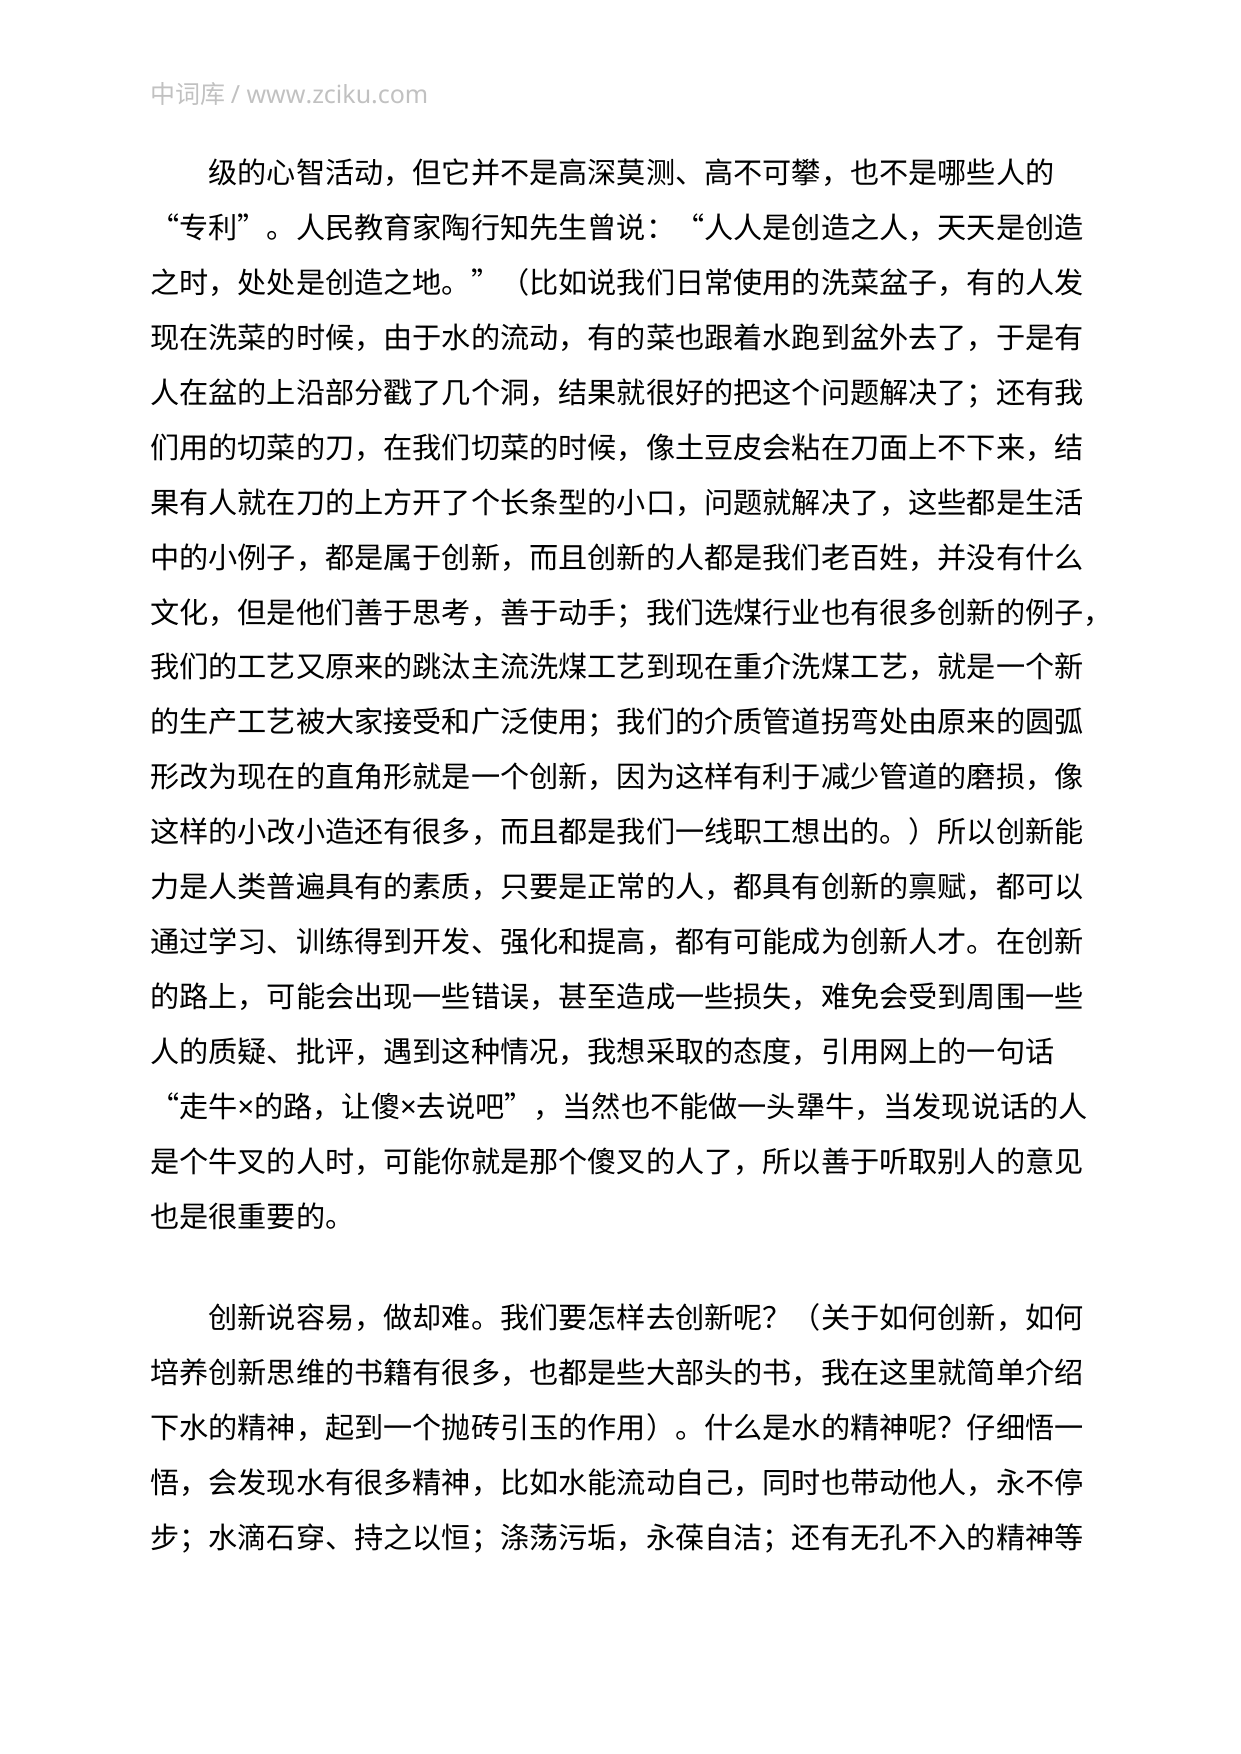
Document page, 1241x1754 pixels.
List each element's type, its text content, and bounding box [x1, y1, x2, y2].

text 级的心智活动，但它并不是高深莫测、高不可攀，也不是哪些人的“专利”。人民教育家陶行知先生曾说：“人人是创造之人，天天是创造之时，处处是创造之地。”（比如说我们日常使用的洗菜盆子，有的人发现在洗菜的时候，由于水的流动，有的菜也跟着水跑到盆外去了，于是有人在盆的上沿部分戳了几个洞，结果就很好的把这个问题解决了；还有我们用的切菜的刀，在我们切菜的时候，像土豆皮会粘在刀面上不下来，结果有人就在刀的上方开了个长条型的小口，问题就解决了，这些都是生活中的小例子，都是属于创新，而且创新的人都是我们老百姓，并没有什么文化，但是他们善于思考，善于动手；我们选煤行业也有很多创新的例子，我们的工艺又原来的跳汰主流洗煤工艺到现在重介洗煤工艺，就是一个新的生产工艺被大家接受和广泛使用；我们的介质管道拐弯处由原来的圆弧形改为现在的直角形就是一个创新，因为这样有利于减少管道的磨损，像这样的小改小造还有很多，而且都是我们一线职工想出的。）所以创新能力是人类普遍具有的素质，只要是正常的人，都具有创新的禀赋，都可以通过学习、训练得到开发、强化和提高，都有可能成为创新人才。在创新的路上，可能会出现一些错误，甚至造成一些损失，难免会受到周围一些人的质疑、批评，遇到这种情况，我想采取的态度，引用网上的一句话“走牛×的路，让傻×去说吧”，当然也不能做一头犟牛，当发现说话的人是个牛叉的人时，可能你就是那个傻叉的人了，所以善于听取别人的意见也是很重要的。 [150, 150, 1090, 1235]
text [150, 1295, 1090, 1557]
